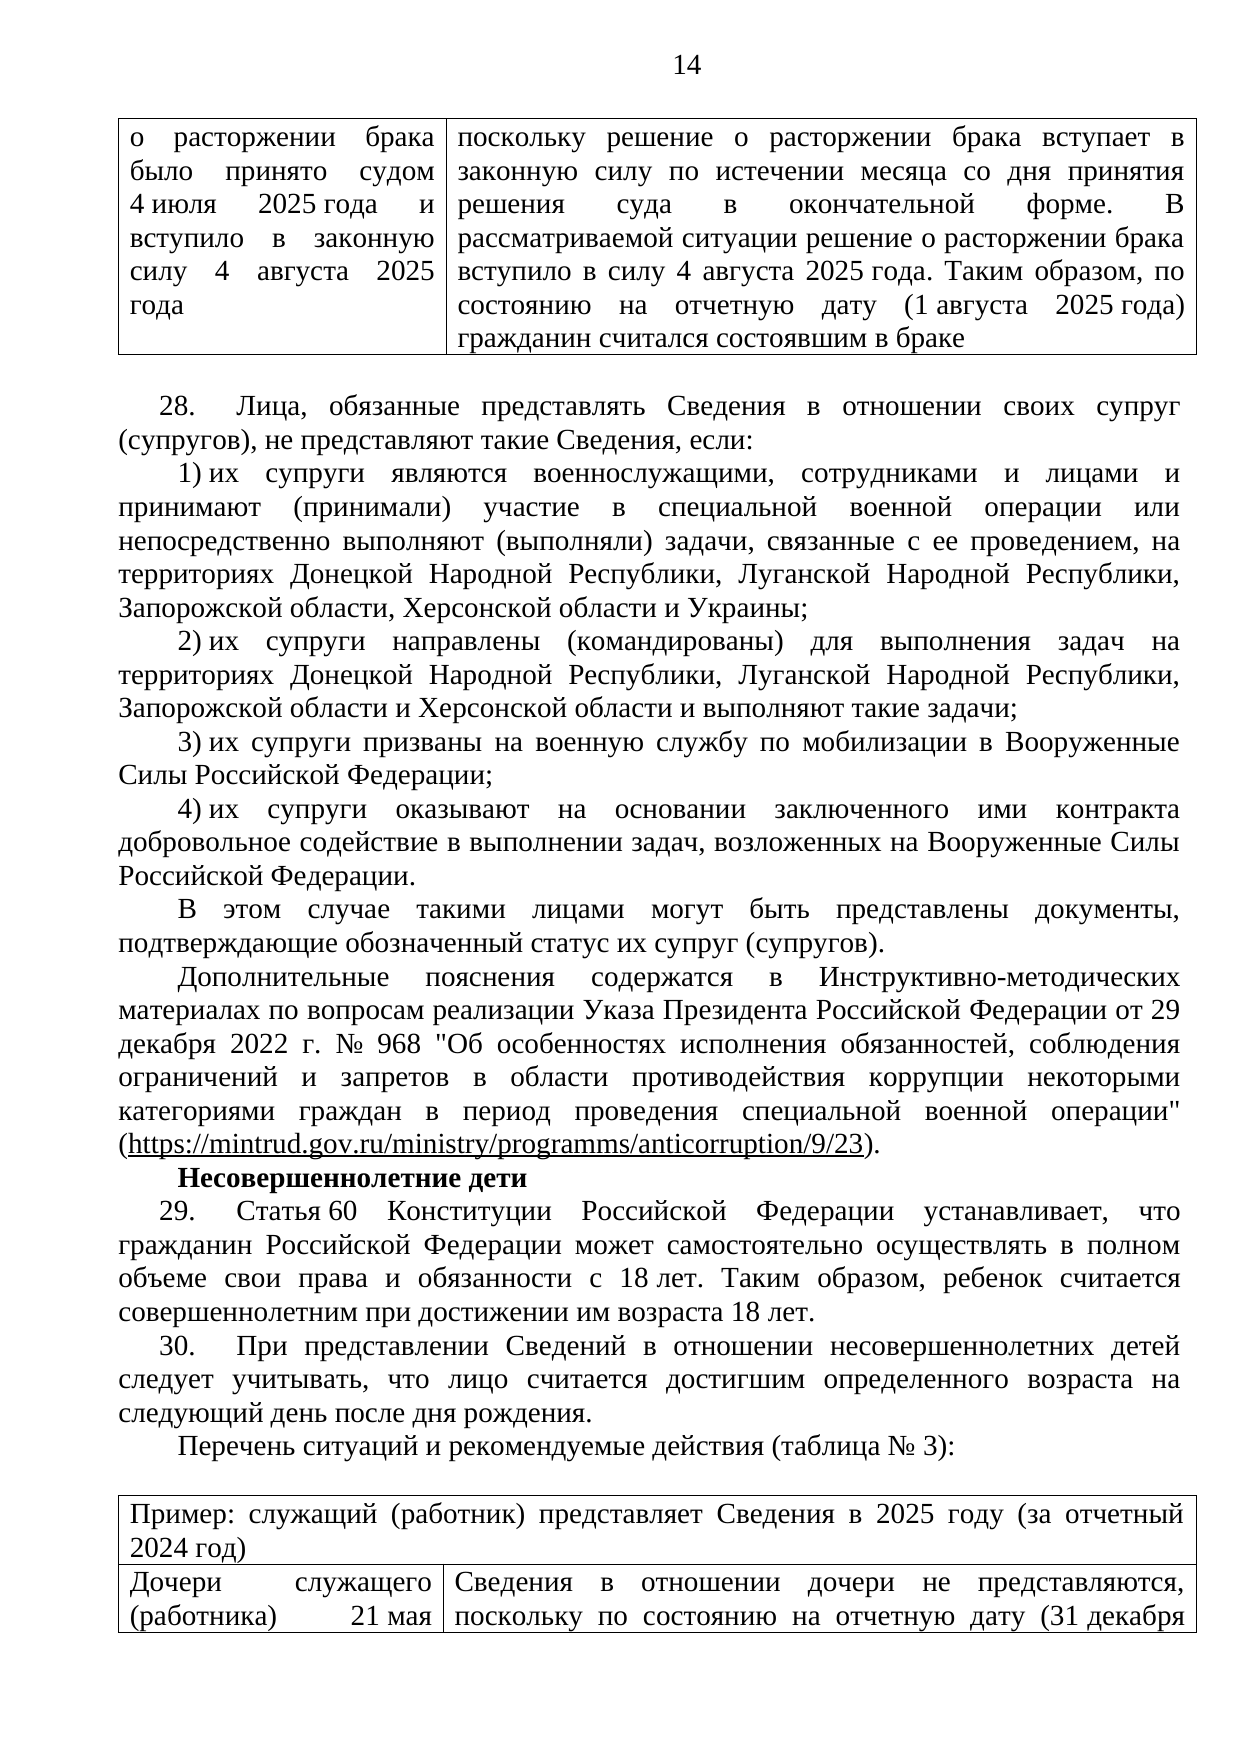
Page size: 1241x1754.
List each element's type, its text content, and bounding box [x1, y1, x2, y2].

text Перечень ситуаций и рекомендуемые действия (таблица № 3): [118, 1428, 1181, 1462]
list 1) их супруги являются военнослужащими, сотрудниками и лицами и принимают (принимали) участие в специальной военной операции или непосредственно выполняют (выполняли) задачи, связанные с ее проведением, на территориях Донецкой Народной Республики, Луганской Народной Республики, Запорожской области, Херсонской области и Украины; [118, 456, 1181, 623]
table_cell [447, 119, 1196, 354]
list Лица, обязанные представлять Сведения в отношении своих супруг (супругов), не представляют такие Сведения, если: [118, 388, 1181, 456]
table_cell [119, 119, 446, 354]
list 4) их супруги оказывают на основании заключенного ими контракта добровольное содействие в выполнении задач, возложенных на Вооруженные Силы Российской Федерации. [118, 791, 1181, 892]
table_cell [119, 1565, 443, 1632]
list При представлении Сведений в отношении несовершеннолетних детей следует учитывать, что лицо считается достигшим определенного возраста на следующий день после дня рождения. [118, 1328, 1181, 1428]
list В этом случае такими лицами могут быть представлены документы, подтверждающие обозначенный статус их супруг (супругов). [118, 892, 1181, 959]
list 2) их супруги направлены (командированы) для выполнения задач на территориях Донецкой Народной Республики, Луганской Народной Республики, Запорожской области и Херсонской области и выполняют такие задачи; [118, 623, 1181, 724]
table_header Пример: служащий (работник) представляет Сведения в 2025 году (за отчетный 2024 год) [119, 1496, 1196, 1563]
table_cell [444, 1565, 1196, 1632]
list Несовершеннолетние дети [118, 1160, 1181, 1193]
list Статья 60 Конституции Российской Федерации устанавливает, что гражданин Российской Федерации может самостоятельно осуществлять в полном объеме свои права и обязанности с 18 лет. Таким образом, ребенок считается совершеннолетним при достижении им возраста 18 лет. [118, 1193, 1181, 1328]
list 3) их супруги призваны на военную службу по мобилизации в Вооруженные Силы Российской Федерации; [118, 724, 1181, 791]
list Дополнительные пояснения содержатся в Инструктивно-методических материалах по вопросам реализации Указа Президента Российской Федерации от 29 декабря 2022 г. № 968 "Об особенностях исполнения обязанностей, соблюдения ограничений и запретов в области противодействия коррупции некоторыми категориями граждан в период проведения специальной военной операции" (https://mintrud.gov.ru/ministry/programms/anticorruption/9/23). [118, 959, 1181, 1160]
